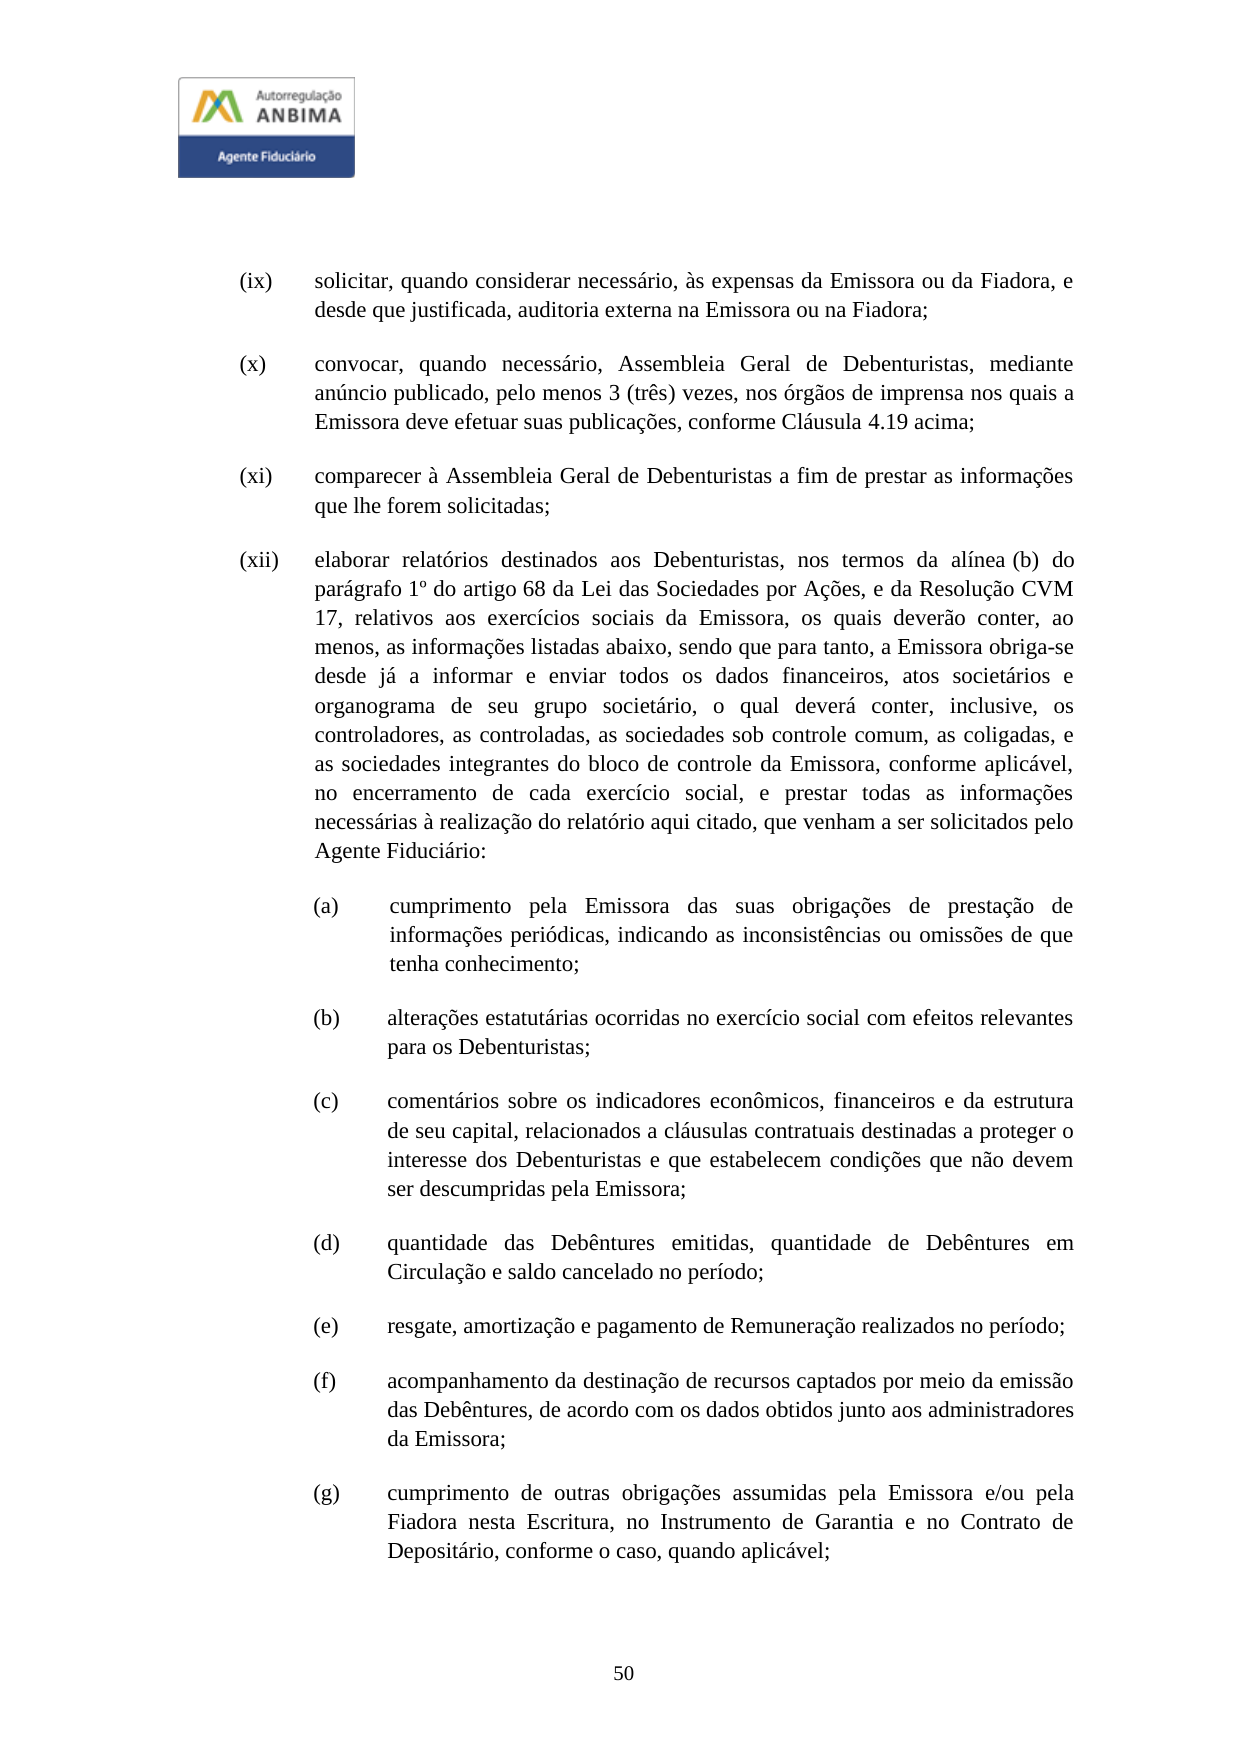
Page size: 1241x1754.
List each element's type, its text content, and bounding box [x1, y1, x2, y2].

list convocar, quando necessário, Assembleia Geral de Debenturistas, mediante anúncio publicado, pelo menos 3 (três) vezes, nos órgãos de imprensa nos quais a Emissora deve efetuar suas publicações, conforme Cláusula 4.19 acima; [239, 348, 1075, 436]
list cumprimento de outras obrigações assumidas pela Emissora e/ou pela Fiadora nesta Escritura, no Instrumento de Garantia e no Contrato de Depositário, conforme o caso, quando aplicável; [313, 1477, 1075, 1565]
list acompanhamento da destinação de recursos captados por meio da emissão das Debêntures, de acordo com os dados obtidos junto aos administradores da Emissora; [313, 1365, 1075, 1452]
list quantidade das Debêntures emitidas, quantidade de Debêntures em Circulação e saldo cancelado no período; [313, 1227, 1075, 1286]
list alterações estatutárias ocorridas no exercício social com efeitos relevantes para os Debenturistas; [313, 1002, 1075, 1061]
list comparecer à Assembleia Geral de Debenturistas a fim de prestar as informações que lhe forem solicitadas; [239, 461, 1075, 519]
list resgate, amortização e pagamento de Remuneração realizados no período; [313, 1311, 1075, 1340]
list solicitar, quando considerar necessário, às expensas da Emissora ou da Fiadora, e desde que justificada, auditoria externa na Emissora ou na Fiadora; [239, 265, 1075, 323]
list elaborar relatórios destinados aos Debenturistas, nos termos da alínea (b) do parágrafo 1º do artigo 68 da Lei das Sociedades por Ações, e da Resolução CVM 17, relativos aos exercícios sociais da Emissora, os quais deverão conter, ao menos, as informações listadas abaixo, sendo que para tanto, a Emissora obriga-se desde já a informar e enviar todos os dados financeiros, atos societários e organograma de seu grupo societário, o qual deverá conter, inclusive, os controladores, as controladas, as sociedades sob controle comum, as coligadas, e as sociedades integrantes do bloco de controle da Emissora, conforme aplicável, no encerramento de cada exercício social, e prestar todas as informações necessárias à realização do relatório aqui citado, que venham a ser solicitados pelo Agente Fiduciário: [239, 544, 1075, 865]
list comentários sobre os indicadores econômicos, financeiros e da estrutura de seu capital, relacionados a cláusulas contratuais destinadas a proteger o interesse dos Debenturistas e que estabelecem condições que não devem ser descumpridas pela Emissora; [313, 1086, 1075, 1202]
list cumprimento pela Emissora das suas obrigações de prestação de informações periódicas, indicando as inconsistências ou omissões de que tenha conhecimento; [313, 890, 1075, 977]
